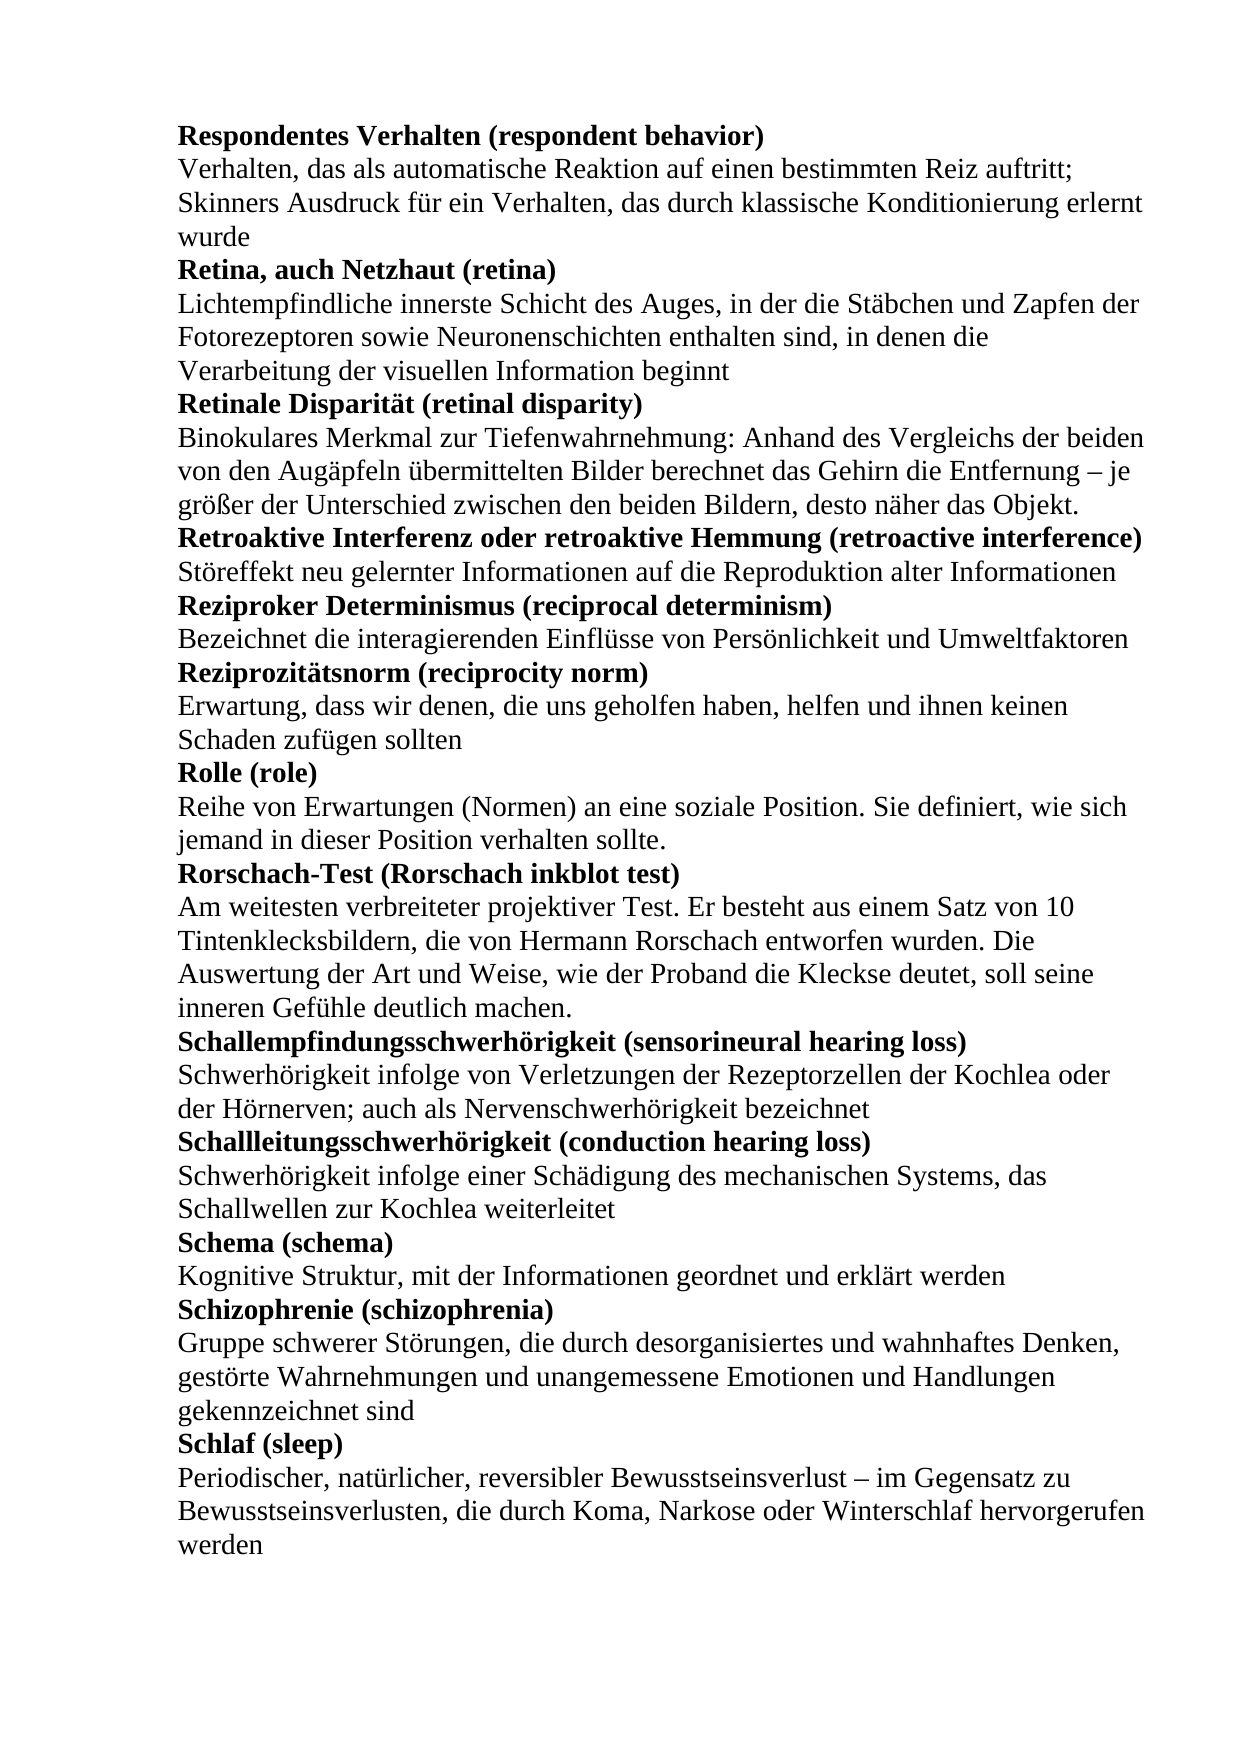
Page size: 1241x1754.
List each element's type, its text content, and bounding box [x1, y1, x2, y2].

subtitle Retinale Disparität (retinal disparity) [177, 386, 1146, 420]
text Kognitive Struktur, mit der Informationen geordnet und erklärt werden [177, 1258, 1146, 1292]
subtitle Retina, auch Netzhaut (retina) [177, 252, 1146, 286]
subtitle Reziproker Determinismus (reciprocal determinism) [177, 588, 1146, 621]
subtitle Retroaktive Interferenz oder retroaktive Hemmung (retroactive interference) [177, 521, 1146, 554]
text Störeffekt neu gelernter Informationen auf die Reproduktion alter Informationen [177, 554, 1146, 588]
subtitle Schema (schema) [177, 1225, 1146, 1258]
text Lichtempfindliche innerste Schicht des Auges, in der die Stäbchen und Zapfen der Fotorezeptoren sowie Neuronenschichten enthalten sind, in denen die Verarbeitung der visuellen Information beginnt [177, 286, 1146, 386]
text Erwartung, dass wir denen, die uns geholfen haben, helfen und ihnen keinen Schaden zufügen sollten [177, 688, 1146, 755]
text Periodischer, natürlicher, reversibler Bewusstseinsverlust – im Gegensatz zu Bewusstseinsverlusten, die durch Koma, Narkose oder Winterschlaf hervorgerufen werden [177, 1460, 1146, 1560]
subtitle Rorschach-Test (Rorschach inkblot test) [177, 856, 1146, 889]
subtitle Schallleitungsschwerhörigkeit (conduction hearing loss) [177, 1124, 1146, 1158]
subtitle Reziprozitätsnorm (reciprocity norm) [177, 655, 1146, 688]
subtitle Schallempfindungsschwerhörigkeit (sensorineural hearing loss) [177, 1024, 1146, 1057]
subtitle Rolle (role) [177, 755, 1146, 789]
text Gruppe schwerer Störungen, die durch desorganisiertes und wahnhaftes Denken, gestörte Wahrnehmungen und unangemessene Emotionen und Handlungen gekennzeichnet sind [177, 1326, 1146, 1426]
subtitle Respondentes Verhalten (respondent behavior) [177, 118, 1146, 152]
text Bezeichnet die interagierenden Einflüsse von Persönlichkeit und Umweltfaktoren [177, 621, 1146, 655]
subtitle Schlaf (sleep) [177, 1426, 1146, 1460]
subtitle Schizophrenie (schizophrenia) [177, 1292, 1146, 1326]
text Am weitesten verbreiteter projektiver Test. Er besteht aus einem Satz von 10 Tintenklecksbildern, die von Hermann Rorschach entworfen wurden. Die Auswertung der Art und Weise, wie der Proband die Kleckse deutet, soll seine inneren Gefühle deutlich machen. [177, 889, 1146, 1024]
text Schwerhörigkeit infolge von Verletzungen der Rezeptorzellen der Kochlea oder der Hörnerven; auch als Nervenschwerhörigkeit bezeichnet [177, 1057, 1146, 1124]
text Verhalten, das als automatische Reaktion auf einen bestimmten Reiz auftritt; Skinners Ausdruck für ein Verhalten, das durch klassische Konditionierung erlernt wurde [177, 152, 1146, 252]
text Schwerhörigkeit infolge einer Schädigung des mechanischen Systems, das Schallwellen zur Kochlea weiterleitet [177, 1158, 1146, 1225]
text Reihe von Erwartungen (Normen) an eine soziale Position. Sie definiert, wie sich jemand in dieser Position verhalten sollte. [177, 789, 1146, 856]
text Binokulares Merkmal zur Tiefenwahrnehmung: Anhand des Vergleichs der beiden von den Augäpfeln übermittelten Bilder berechnet das Gehirn die Entfernung – je größer der Unterschied zwischen den beiden Bildern, desto näher das Objekt. [177, 420, 1146, 521]
